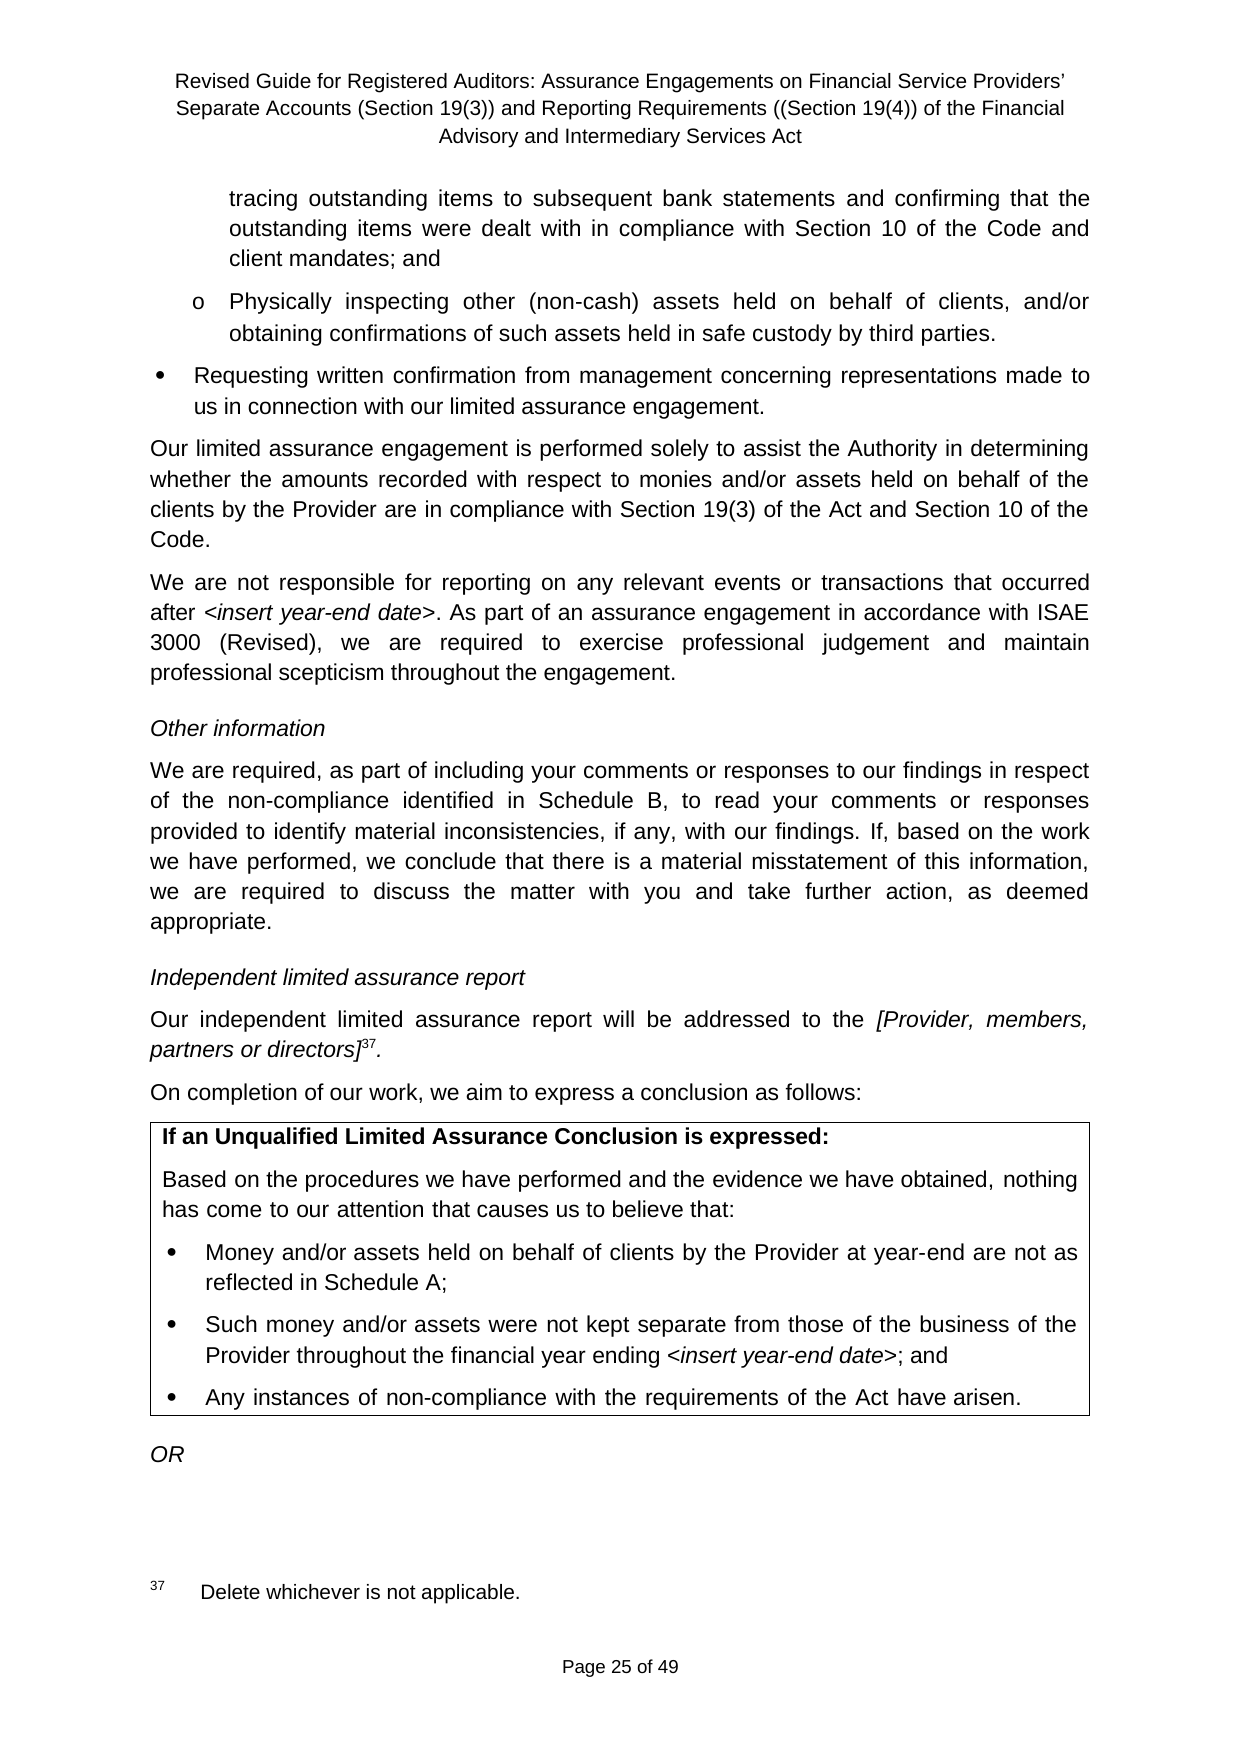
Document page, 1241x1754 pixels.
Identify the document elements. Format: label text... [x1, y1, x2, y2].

text On completion of our work, we aim to express a conclusion as follows: [150, 1079, 1090, 1106]
text Independent limited assurance report [150, 963, 1090, 990]
text We are required, as part of including your comments or responses to our findings in respect of the non-compliance identified in Schedule B, to read your comments or responses provided to identify material inconsistencies, if any, with our findings. If, based on the work we have performed, we conclude that there is a material misstatement of this information, we are required to discuss the matter with you and take further action, as deemed appropriate. [150, 757, 1090, 935]
text Our independent limited assurance report will be addressed to the [Provider, members, partners or directors]. [150, 1006, 1090, 1063]
list Physically inspecting other (non-cash) assets held on behalf of clients, and/or obtaining confirmations of such assets held in safe custody by third parties. [191, 288, 1090, 346]
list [191, 184, 1090, 271]
table_header If an Unqualified Limited Assurance Conclusion is expressed: Based on the procedures we have performed and the evidence we have obtained, nothing has come to our attention that causes us to believe that: Money and/or assets held on behalf of clients by the Provider at year-end are not as reflected in Schedule A; Such money and/or assets were not kept separate from those of the business of the Provider throughout the financial year ending <insert year-end date>; and Any instances of non-compliance with the requirements of the Act have arisen. [151, 1123, 1089, 1414]
text OR [150, 1441, 1090, 1467]
text Other information [150, 714, 1090, 741]
text Our limited assurance engagement is performed solely to assist the Authority in determining whether the amounts recorded with respect to monies and/or assets held on behalf of the clients by the Provider are in compliance with Section 19(3) of the Act and Section 10 of the Code. [150, 435, 1090, 552]
list Requesting written confirmation from management concerning representations made to us in connection with our limited assurance engagement. [156, 362, 1090, 419]
text We are not responsible for reporting on any relevant events or transactions that occurred after <insert year-end date>. As part of an assurance engagement in accordance with ISAE 3000 (Revised), we are required to exercise professional judgement and maintain professional scepticism throughout the engagement. [150, 569, 1090, 686]
